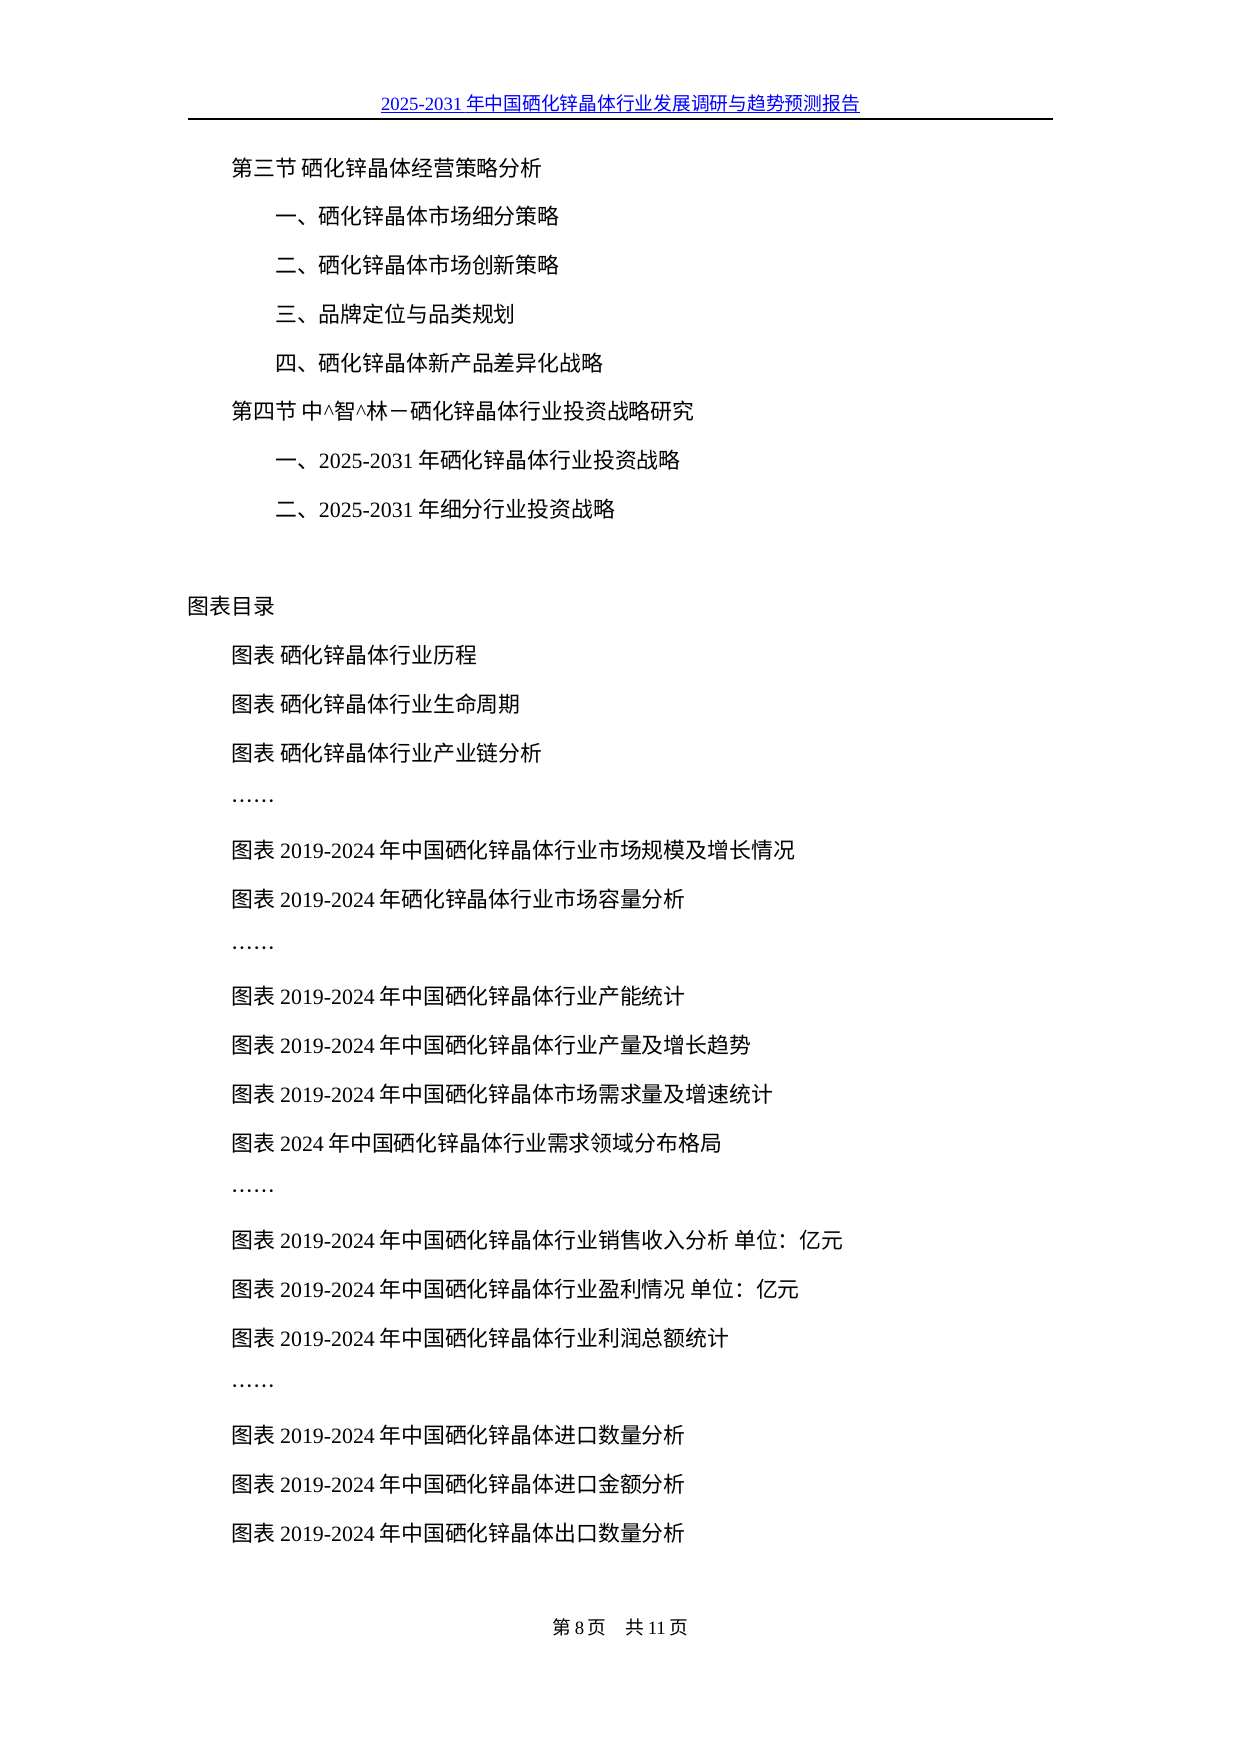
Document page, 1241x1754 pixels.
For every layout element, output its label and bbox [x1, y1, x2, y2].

text [187, 150, 1053, 1548]
